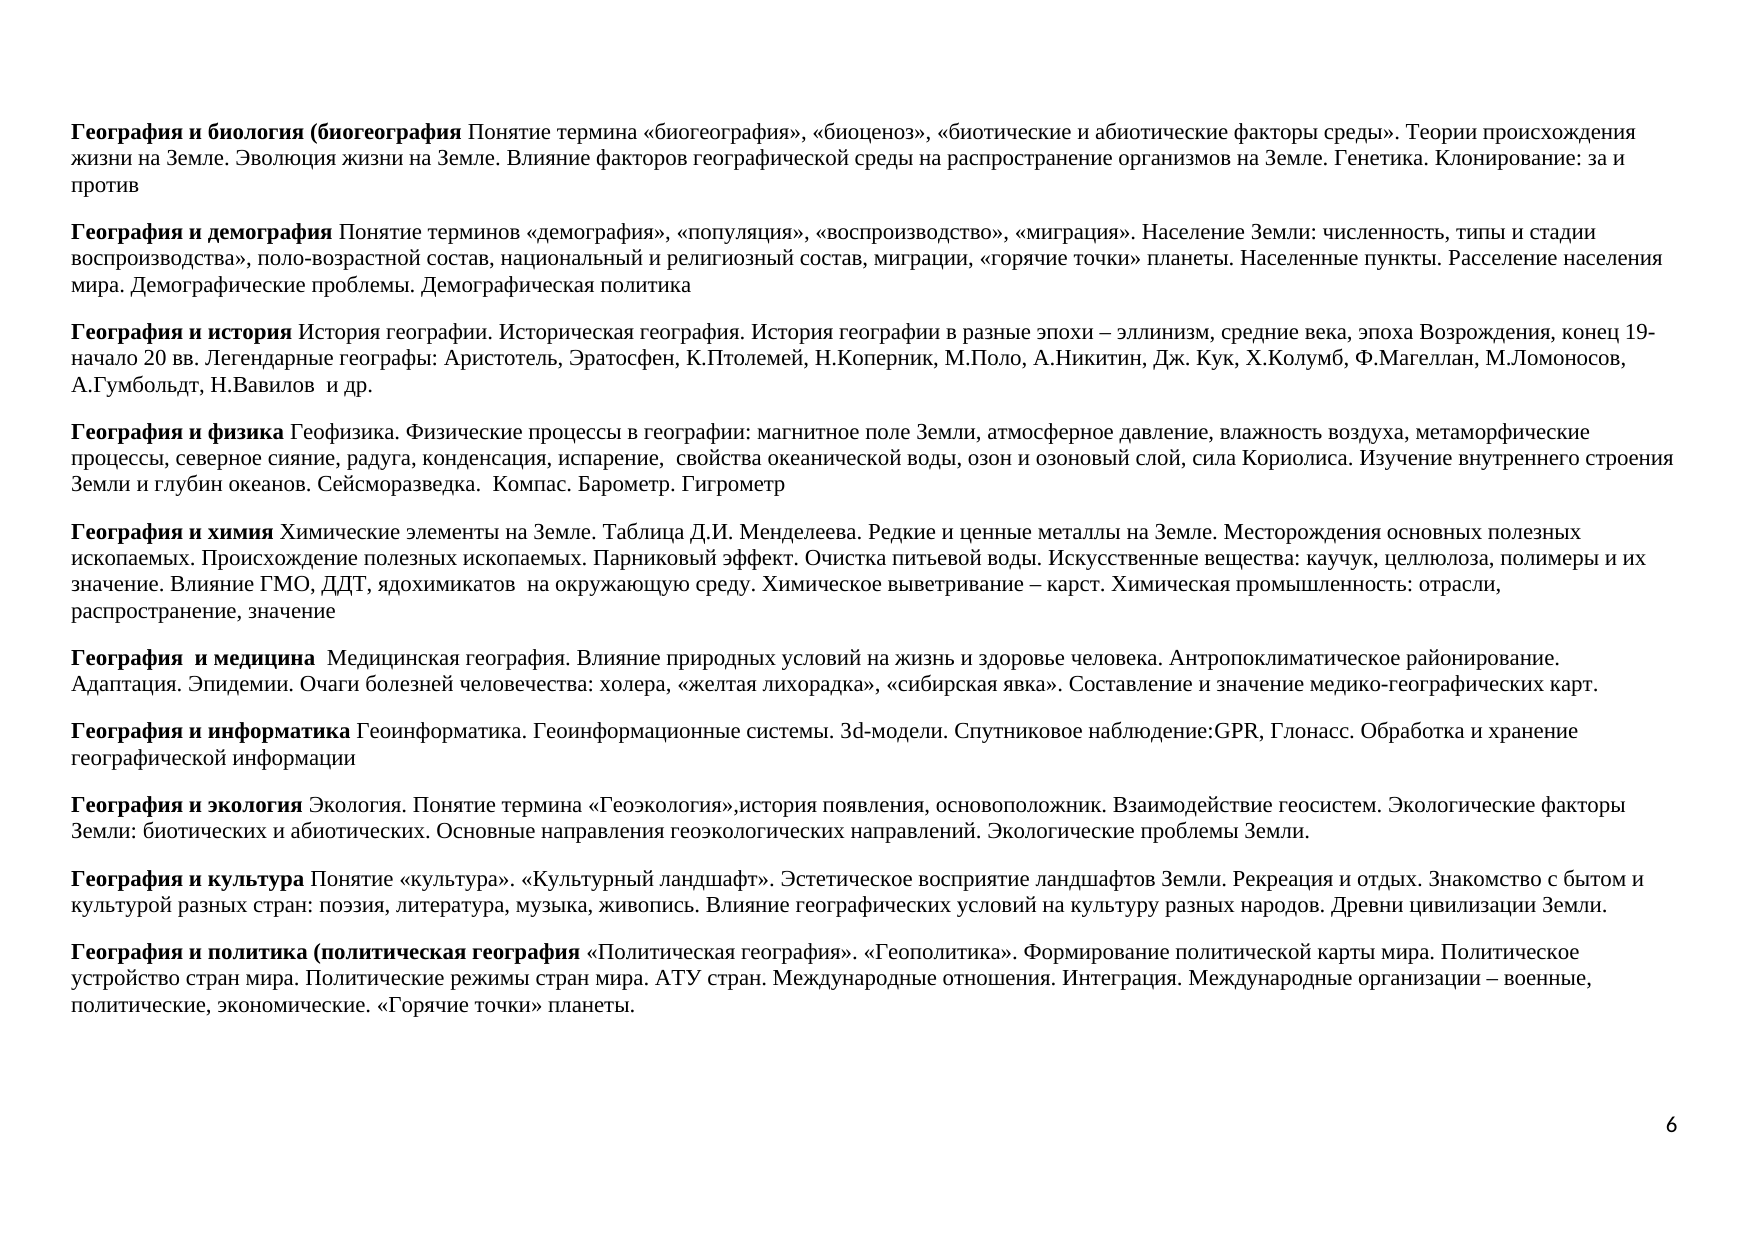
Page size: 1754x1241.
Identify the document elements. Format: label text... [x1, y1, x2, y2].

text География и информатика Геоинформатика. Геоинформационные системы. 3d-модели. Спутниковое наблюдение:GPR, Глонасс. Обработка и хранение географической информации [71, 717, 1677, 770]
text География и история История географии. Историческая география. История географии в разные эпохи – эллинизм, средние века, эпоха Возрождения, конец 19-начало 20 вв. Легендарные географы: Аристотель, Эратосфен, К.Птолемей, Н.Коперник, М.Поло, А.Никитин, Дж. Кук, Х.Колумб, Ф.Магеллан, М.Ломоносов, А.Гумбольдт, Н.Вавилов и др. [71, 318, 1677, 397]
text География и политика (политическая география «Политическая география». «Геополитика». Формирование политической карты мира. Политическое устройство стран мира. Политические режимы стран мира. АТУ стран. Международные отношения. Интеграция. Международные организации – военные, политические, экономические. «Горячие точки» планеты. [71, 938, 1677, 1017]
text География и экология Экология. Понятие термина «Геоэкология»,история появления, основоположник. Взаимодействие геосистем. Экологические факторы Земли: биотических и абиотических. Основные направления геоэкологических направлений. Экологические проблемы Земли. [71, 791, 1677, 844]
text География и химия Химические элементы на Земле. Таблица Д.И. Менделеева. Редкие и ценные металлы на Земле. Месторождения основных полезных ископаемых. Происхождение полезных ископаемых. Парниковый эффект. Очистка питьевой воды. Искусственные вещества: каучук, целлюлоза, полимеры и их значение. Влияние ГМО, ДДТ, ядохимикатов на окружающую среду. Химическое выветривание – карст. Химическая промышленность: отрасли, распространение, значение [71, 518, 1677, 623]
text География и культура Понятие «культура». «Культурный ландшафт». Эстетическое восприятие ландшафтов Земли. Рекреация и отдых. Знакомство с бытом и культурой разных стран: поэзия, литература, музыка, живопись. Влияние географических условий на культуру разных народов. Древни цивилизации Земли. [71, 864, 1677, 917]
text География и биология (биогеография Понятие термина «биогеография», «биоценоз», «биотические и абиотические факторы среды». Теории происхождения жизни на Земле. Эволюция жизни на Земле. Влияние факторов географической среды на распространение организмов на Земле. Генетика. Клонирование: за и против [71, 118, 1677, 197]
text География и медицина Медицинская география. Влияние природных условий на жизнь и здоровье человека. Антропоклиматическое районирование. Адаптация. Эпидемии. Очаги болезней человечества: холера, «желтая лихорадка», «сибирская явка». Составление и значение медико-географических карт. [71, 644, 1677, 697]
text География и демография Понятие терминов «демография», «популяция», «воспроизводство», «миграция». Население Земли: численность, типы и стадии воспроизводства», поло-возрастной состав, национальный и религиозный состав, миграции, «горячие точки» планеты. Населенные пункты. Расселение населения мира. Демографические проблемы. Демографическая политика [71, 218, 1677, 297]
text География и физика Геофизика. Физические процессы в географии: магнитное поле Земли, атмосферное давление, влажность воздуха, метаморфические процессы, северное сияние, радуга, конденсация, испарение, свойства океанической воды, озон и озоновый слой, сила Кориолиса. Изучение внутреннего строения Земли и глубин океанов. Сейсморазведка. Компас. Барометр. Гигрометр [71, 418, 1677, 497]
